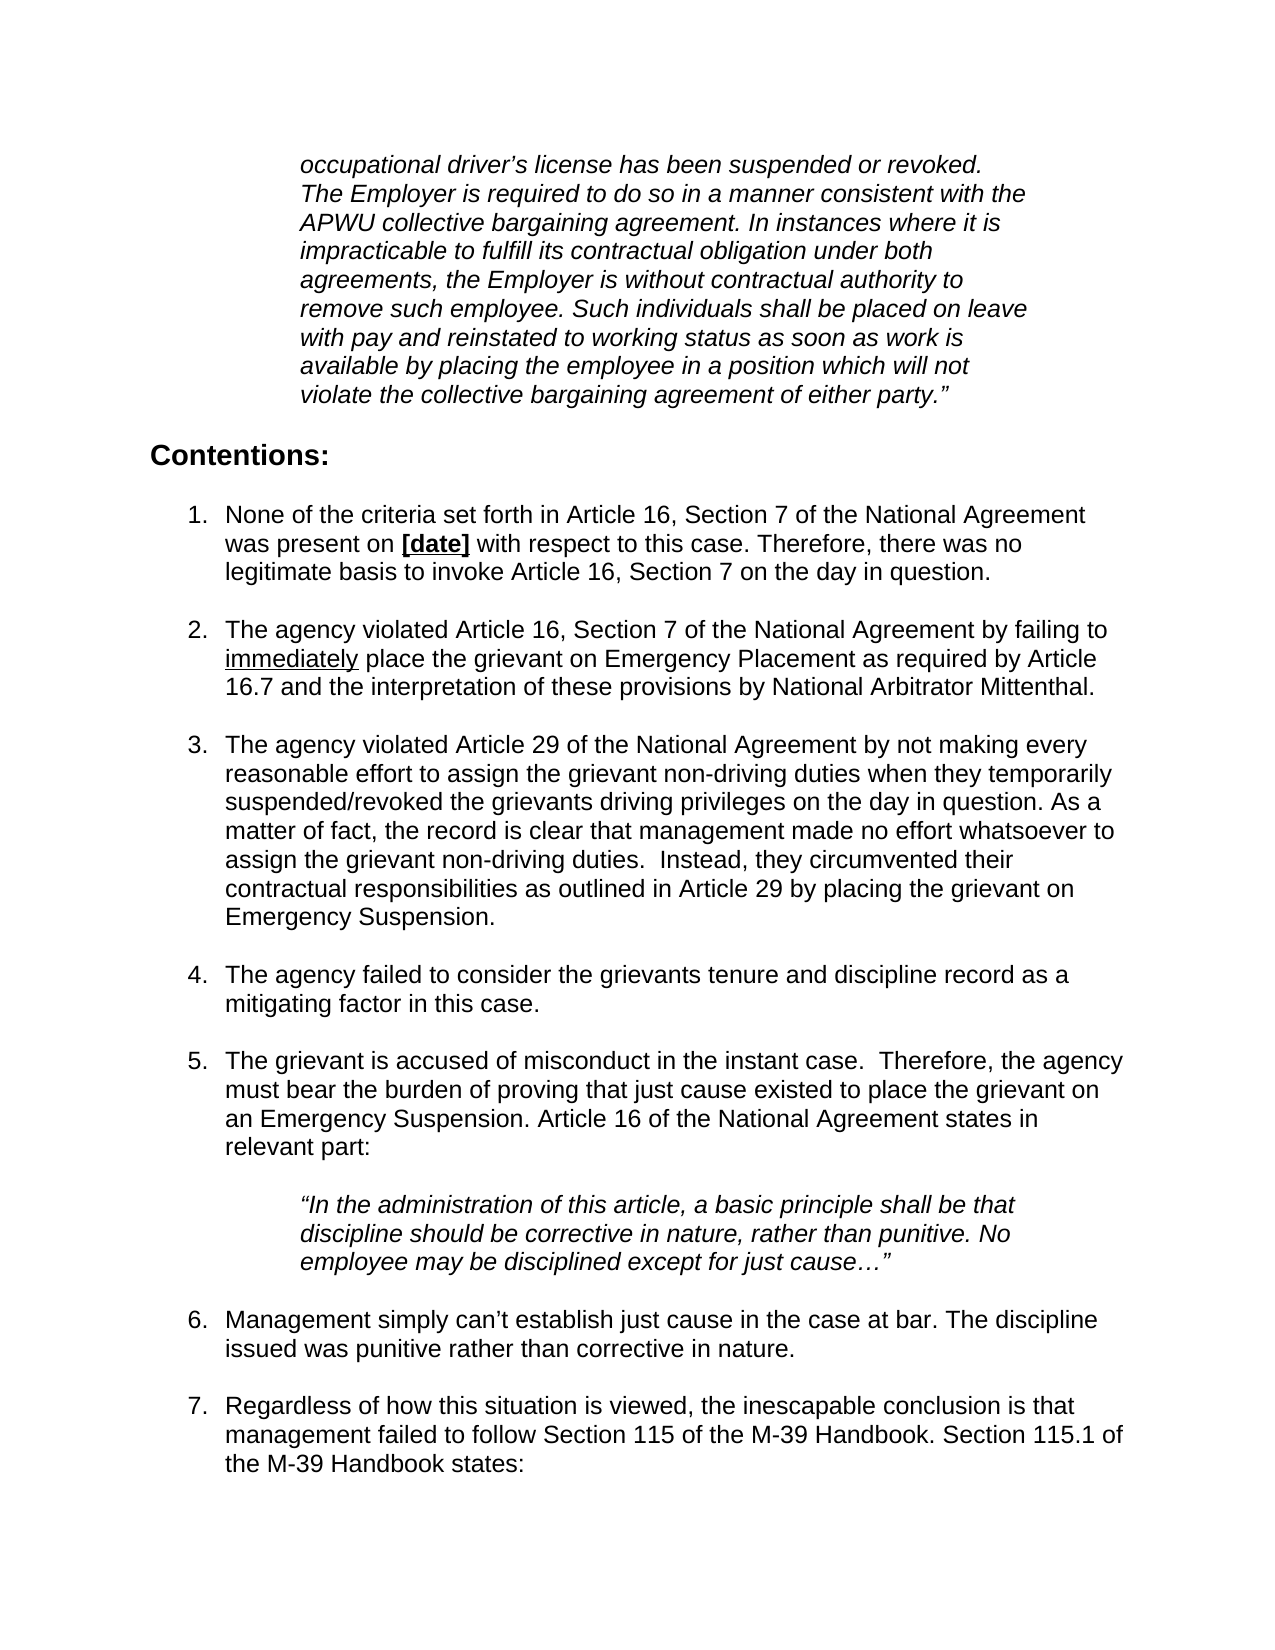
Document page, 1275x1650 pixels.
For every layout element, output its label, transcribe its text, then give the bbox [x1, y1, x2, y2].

list The agency violated Article 16, Section 7 of the National Agreement by failing to immediately place the grievant on Emergency Placement as required by Article 16.7 and the interpretation of these provisions by National Arbitrator Mittenthal. [187, 615, 1125, 701]
list None of the criteria set forth in Article 16, Section 7 of the National Agreement was present on [date] with respect to this case. Therefore, there was no legitimate basis to invoke Article 16, Section 7 on the day in question. [187, 500, 1125, 586]
text Contentions: [150, 437, 1125, 471]
list The agency failed to consider the grievants tenure and discipline record as a mitigating factor in this case. [187, 960, 1125, 1017]
list The agency violated Article 29 of the National Agreement by not making every reasonable effort to assign the grievant non-driving duties when they temporarily suspended/revoked the grievants driving privileges on the day in question. As a matter of fact, the record is clear that management made no effort whatsoever to assign the grievant non-driving duties. Instead, they circumvented their contractual responsibilities as outlined in Article 29 by placing the grievant on Emergency Suspension. [187, 730, 1125, 931]
list Management simply can’t establish just cause in the case at bar. The discipline issued was punitive rather than corrective in nature. [187, 1305, 1125, 1362]
list “In the administration of this article, a basic principle shall be that discipline should be corrective in nature, rather than punitive. No employee may be disciplined except for just cause…” [300, 1190, 1125, 1276]
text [300, 150, 1031, 409]
list Regardless of how this situation is viewed, the inescapable conclusion is that management failed to follow Section 115 of the M-39 Handbook. Section 115.1 of the M-39 Handbook states: [187, 1391, 1125, 1477]
list The grievant is accused of misconduct in the instant case. Therefore, the agency must bear the burden of proving that just cause existed to place the grievant on an Emergency Suspension. Article 16 of the National Agreement states in relevant part: [187, 1046, 1125, 1161]
